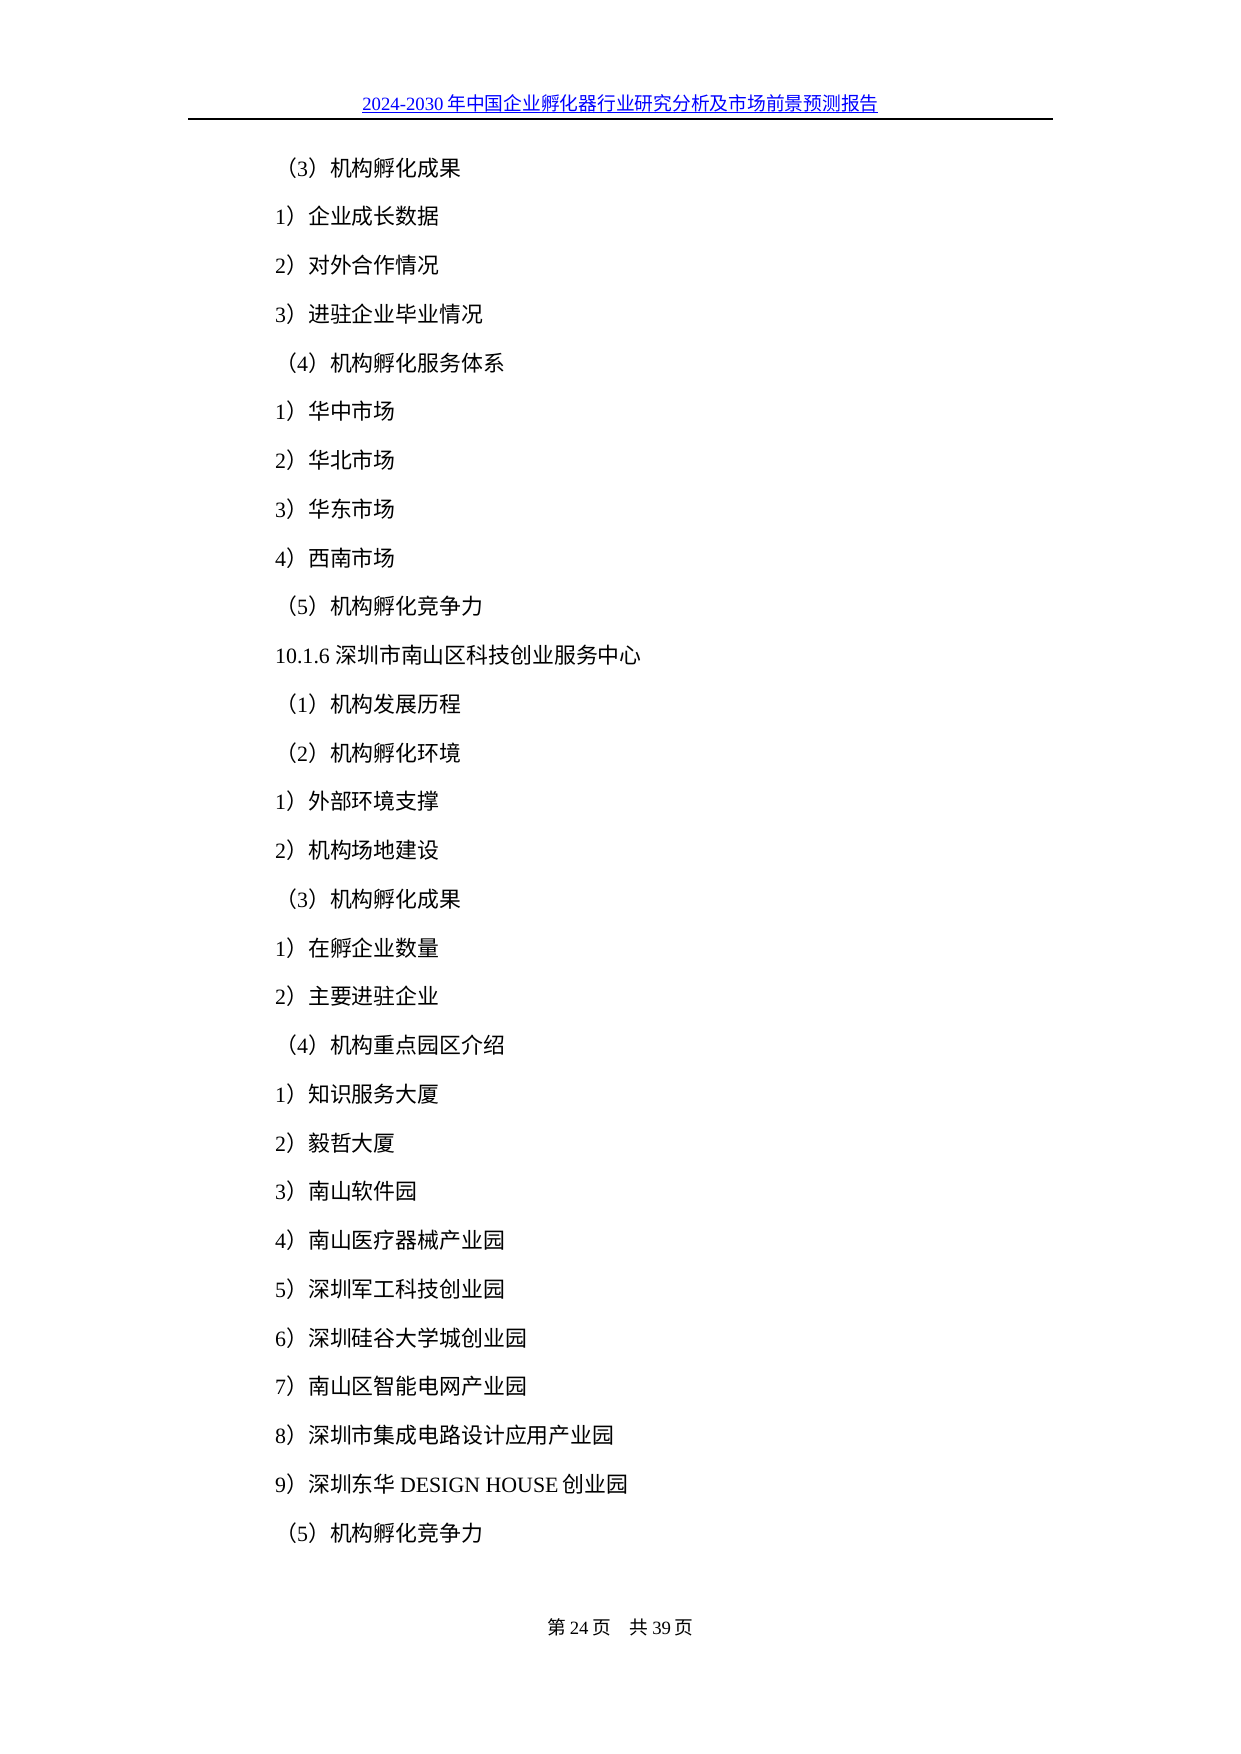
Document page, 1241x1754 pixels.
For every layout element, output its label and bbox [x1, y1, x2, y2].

text [187, 150, 1053, 1548]
